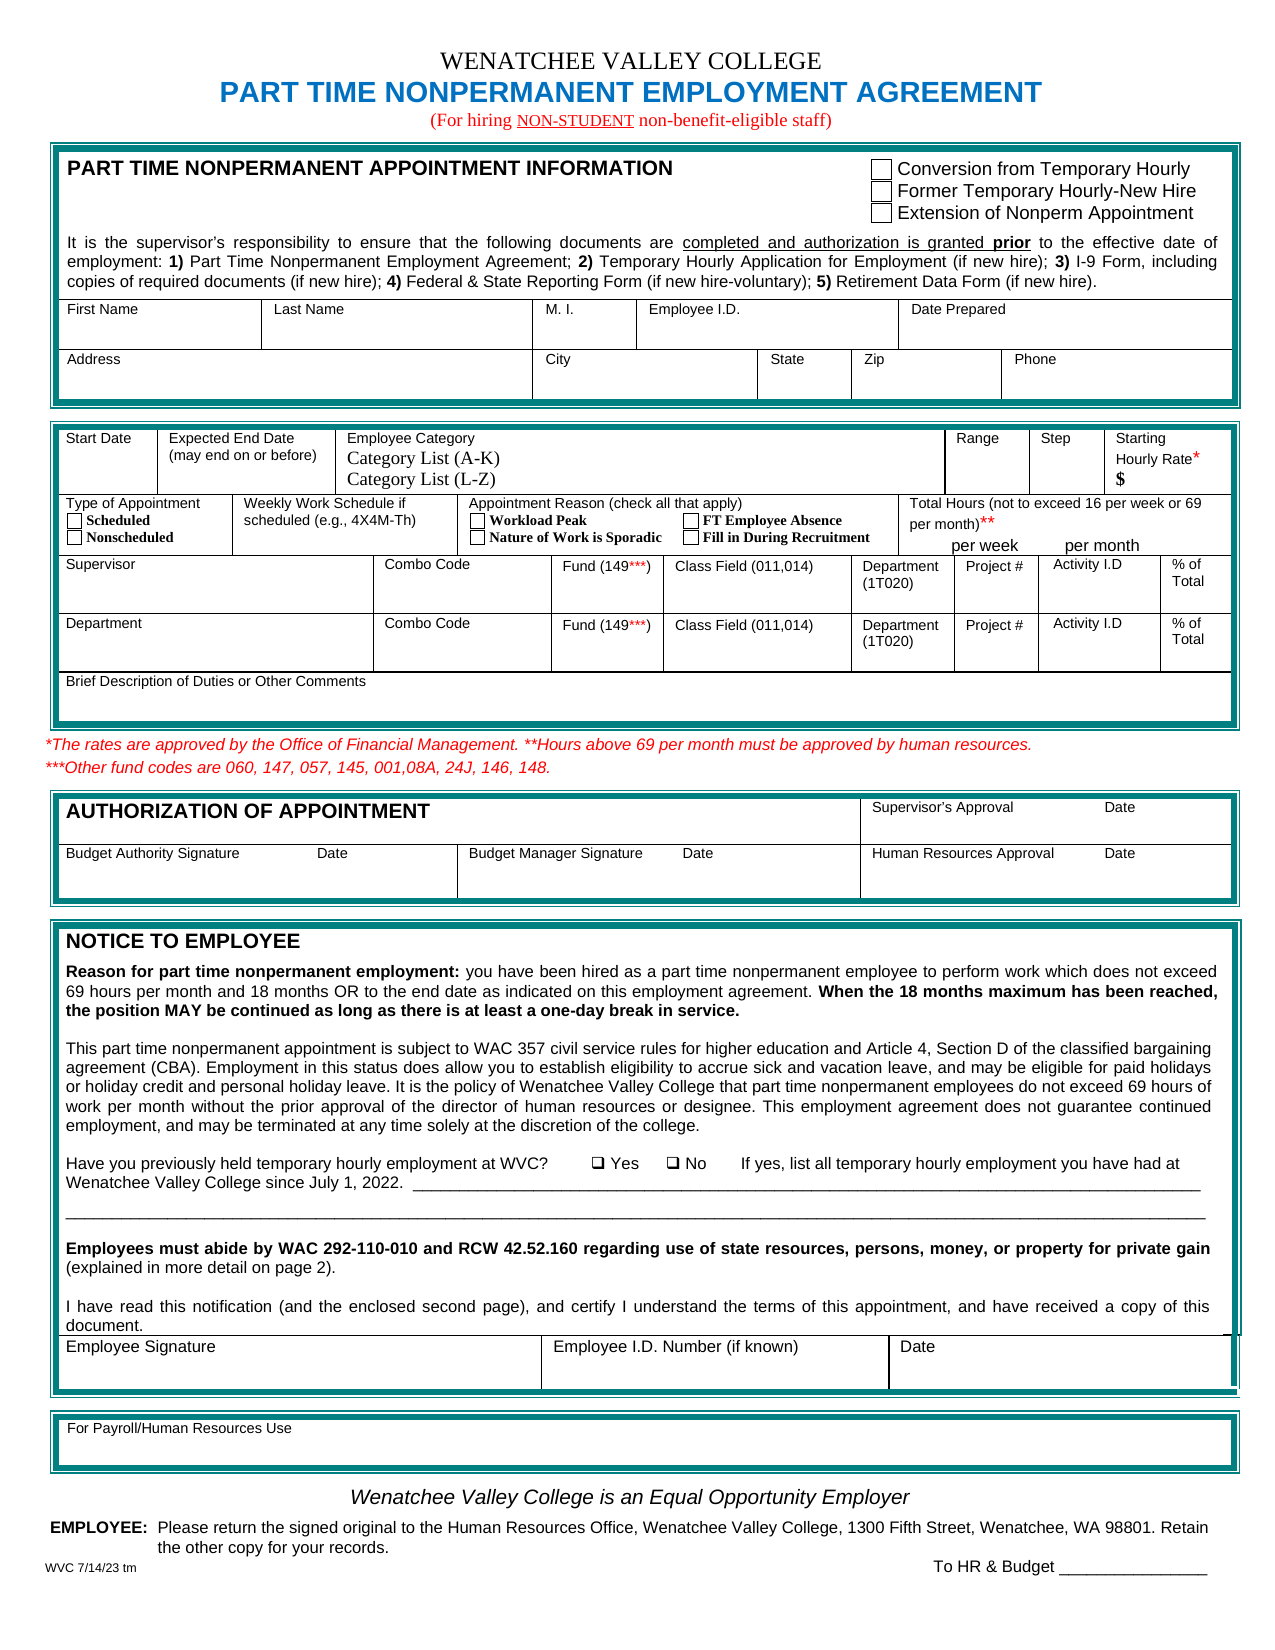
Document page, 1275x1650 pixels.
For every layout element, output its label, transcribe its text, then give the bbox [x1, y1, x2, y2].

table_cell Supervisor [59, 556, 373, 613]
table_cell Combo Code [374, 556, 551, 613]
text EMPLOYEE: Please return the signed original to the Human Resources Office, , . Retain the other copy for your records. [50, 1518, 1217, 1557]
table_cell Project # [955, 556, 1038, 613]
table_header Expected End Date (may end on or before) [158, 430, 335, 494]
subtitle COLLEGE [45, 46, 1217, 75]
text ***Other fund codes are 060, 147, 057, 145, 001,08A, 24J, 146, 148. [45, 758, 1217, 777]
text *The rates are approved by the Office of Financial Management. **Hours above 69 per month must be approved by human resources. [45, 735, 1217, 754]
text (For hiring NON-STUDENT non-benefit-eligible staff) [45, 109, 1217, 130]
table_cell Last Name [262, 300, 532, 349]
table_header PART TIME NONPERMANENT APPOINTMENT INFORMATION Conversion from Temporary Hourly Former Temporary Hourly-New Hire Extension of Nonperm Appointment It is the supervisor’s responsibility to ensure that the following documents are completed and authorization is granted prior to the effective date of employment: 1) Part Time Nonpermanent Employment Agreement; 2) Temporary Hourly Application for Employment (if new hire); 3) I-9 Form, including copies of required documents (if new hire); 4) Federal & State Reporting Form (if new hire-voluntary); 5) Retirement Data Form (if new hire). [59, 152, 1232, 299]
table_header Employee Category [336, 430, 944, 494]
table_cell Date Prepared [899, 300, 1232, 349]
table_cell Activity I.D [1039, 556, 1160, 613]
table_cell % of Total [1161, 614, 1231, 671]
table_header For Payroll/Human Resources Use [59, 1420, 1231, 1464]
table_cell Human Resources Approval Date [861, 845, 1231, 898]
table_cell Date [890, 1336, 1236, 1389]
table_cell M. I. [533, 300, 636, 349]
table_cell Department [59, 614, 373, 671]
table_cell Activity I.D [1039, 614, 1160, 671]
table_cell Zip [852, 350, 1001, 399]
table_cell Address [59, 350, 532, 399]
table_cell Phone [1002, 350, 1232, 399]
table_cell Department (1T020) [852, 556, 954, 613]
table_cell Project # [955, 614, 1038, 671]
table_cell Type of Appointment Scheduled Nonscheduled [59, 495, 232, 555]
table_cell Class Field (011,014) [664, 614, 851, 671]
table_header Starting Hourly Rate* $ [1105, 430, 1231, 494]
table_cell % of Total [1161, 556, 1231, 613]
table_cell First Name [59, 300, 261, 349]
table_cell Employee I.D. Number (if known) [542, 1336, 888, 1389]
table_cell Fund (149***) [552, 556, 663, 613]
table_cell City [533, 350, 757, 399]
table_header AUTHORIZATION OF APPOINTMENT [59, 799, 860, 844]
table_cell Budget Manager Signature Date [458, 845, 860, 898]
table_cell State [758, 350, 851, 399]
table_header Step [1030, 430, 1104, 494]
table_header NOTICE TO EMPLOYEE Reason for part time nonpermanent employment: you have been hired as a part time nonpermanent employee to perform work which does not exceed 69 hours per month and 18 months OR to the end date as indicated on this employment agreement. When the 18 months maximum has been reached, the position MAY be continued as long as there is at least a one-day break in service. This part time nonpermanent appointment is subject to WAC 357 civil service rules for higher education and Article 4, Section D of the classified bargaining agreement (CBA). Employment in this status does allow you to establish eligibility to accrue sick and vacation leave, and may be eligible for paid holidays or holiday credit and personal holiday leave. It is the policy of Wenatchee Valley College that part time nonpermanent employees do not exceed 69 hours of work per month without the prior approval of the director of human resources or designee. This employment agreement does not guarantee continued employment, and may be terminated at any time solely at the discretion of the college. Have you previously held temporary hourly employment at WVC? Yes No If yes, list all temporary hourly employment you have had at Wenatchee Valley College since July 1, 2022. _____________________________________________________________________________________ ___________________________________________________________________________________________________________________________ Employees must abide by WAC 292-110-010 and RCW 42.52.160 regarding use of state resources, persons, money, or property for private gain (explained in more detail on page 2). I have read this notification (and the enclosed second page), and certify I understand the terms of this appointment, and have received a copy of this document. [59, 929, 1232, 1335]
table_cell Employee Signature [59, 1336, 541, 1389]
table_header Range [946, 430, 1029, 494]
table_header Start Date [59, 430, 157, 494]
table_cell Weekly Work Schedule if scheduled (e.g., 4X4M-Th) [233, 495, 457, 555]
table_cell Brief Description of Duties or Other Comments [59, 673, 1231, 721]
table_cell Combo Code [374, 614, 551, 671]
table_header Supervisor’s Approval Date [861, 799, 1231, 844]
table_cell Budget Authority Signature Date [59, 845, 457, 898]
table_cell Department (1T020) [852, 614, 954, 671]
text WVC 7/14/23 tm To HR & Budget ________________ [45, 1557, 1216, 1576]
text Wenatchee Valley College is an Equal Opportunity Employer [45, 1483, 1217, 1508]
table_cell Total Hours (not to exceed 16 per week or 69 per month)** per week per month [899, 495, 1231, 555]
table_cell Employee I.D. [637, 300, 898, 349]
table_cell Class Field (011,014) [664, 556, 851, 613]
table_cell Appointment Reason (check all that apply) Workload Peak FT Employee Absence Nature of Work is Sporadic Fill in During Recruitment [458, 495, 898, 555]
subtitle PART TIME NONPERMANENT EMPLOYMENT AGREEMENT [45, 75, 1217, 109]
table_cell Fund (149***) [552, 614, 663, 671]
